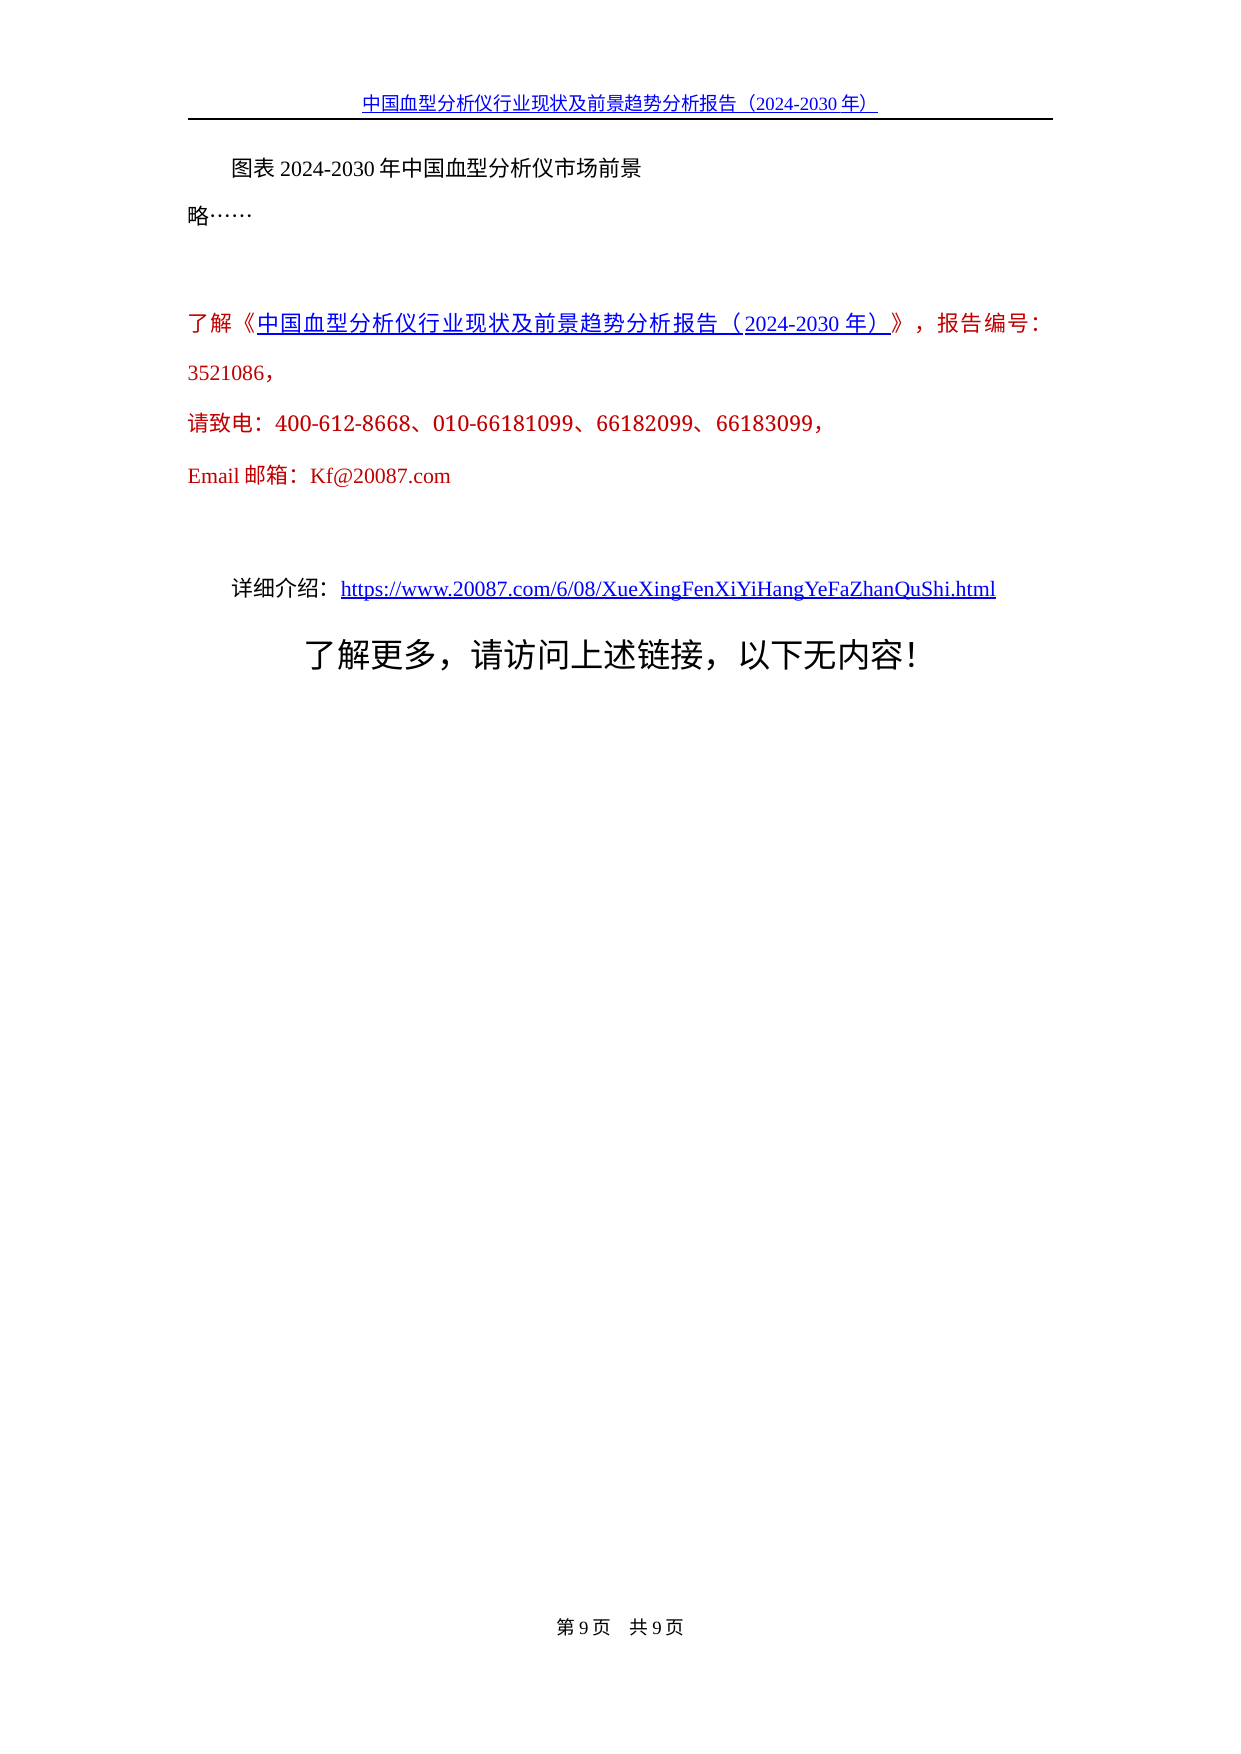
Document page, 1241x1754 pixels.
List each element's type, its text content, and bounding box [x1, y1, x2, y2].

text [187, 150, 1053, 231]
text 了解《中国血型分析仪行业现状及前景趋势分析报告（2024-2030年）》，报告编号：3521086， [187, 305, 1053, 387]
title 了解更多，请访问上述链接，以下无内容！ [187, 620, 1053, 685]
text 请致电：400-612-8668、010-66181099、66182099、66183099， [187, 406, 1053, 438]
text 详细介绍：https://www.20087.com/6/08/XueXingFenXiYiHangYeFaZhanQuShi.html [187, 570, 1053, 603]
text Email邮箱：Kf@20087.com [187, 457, 1053, 490]
